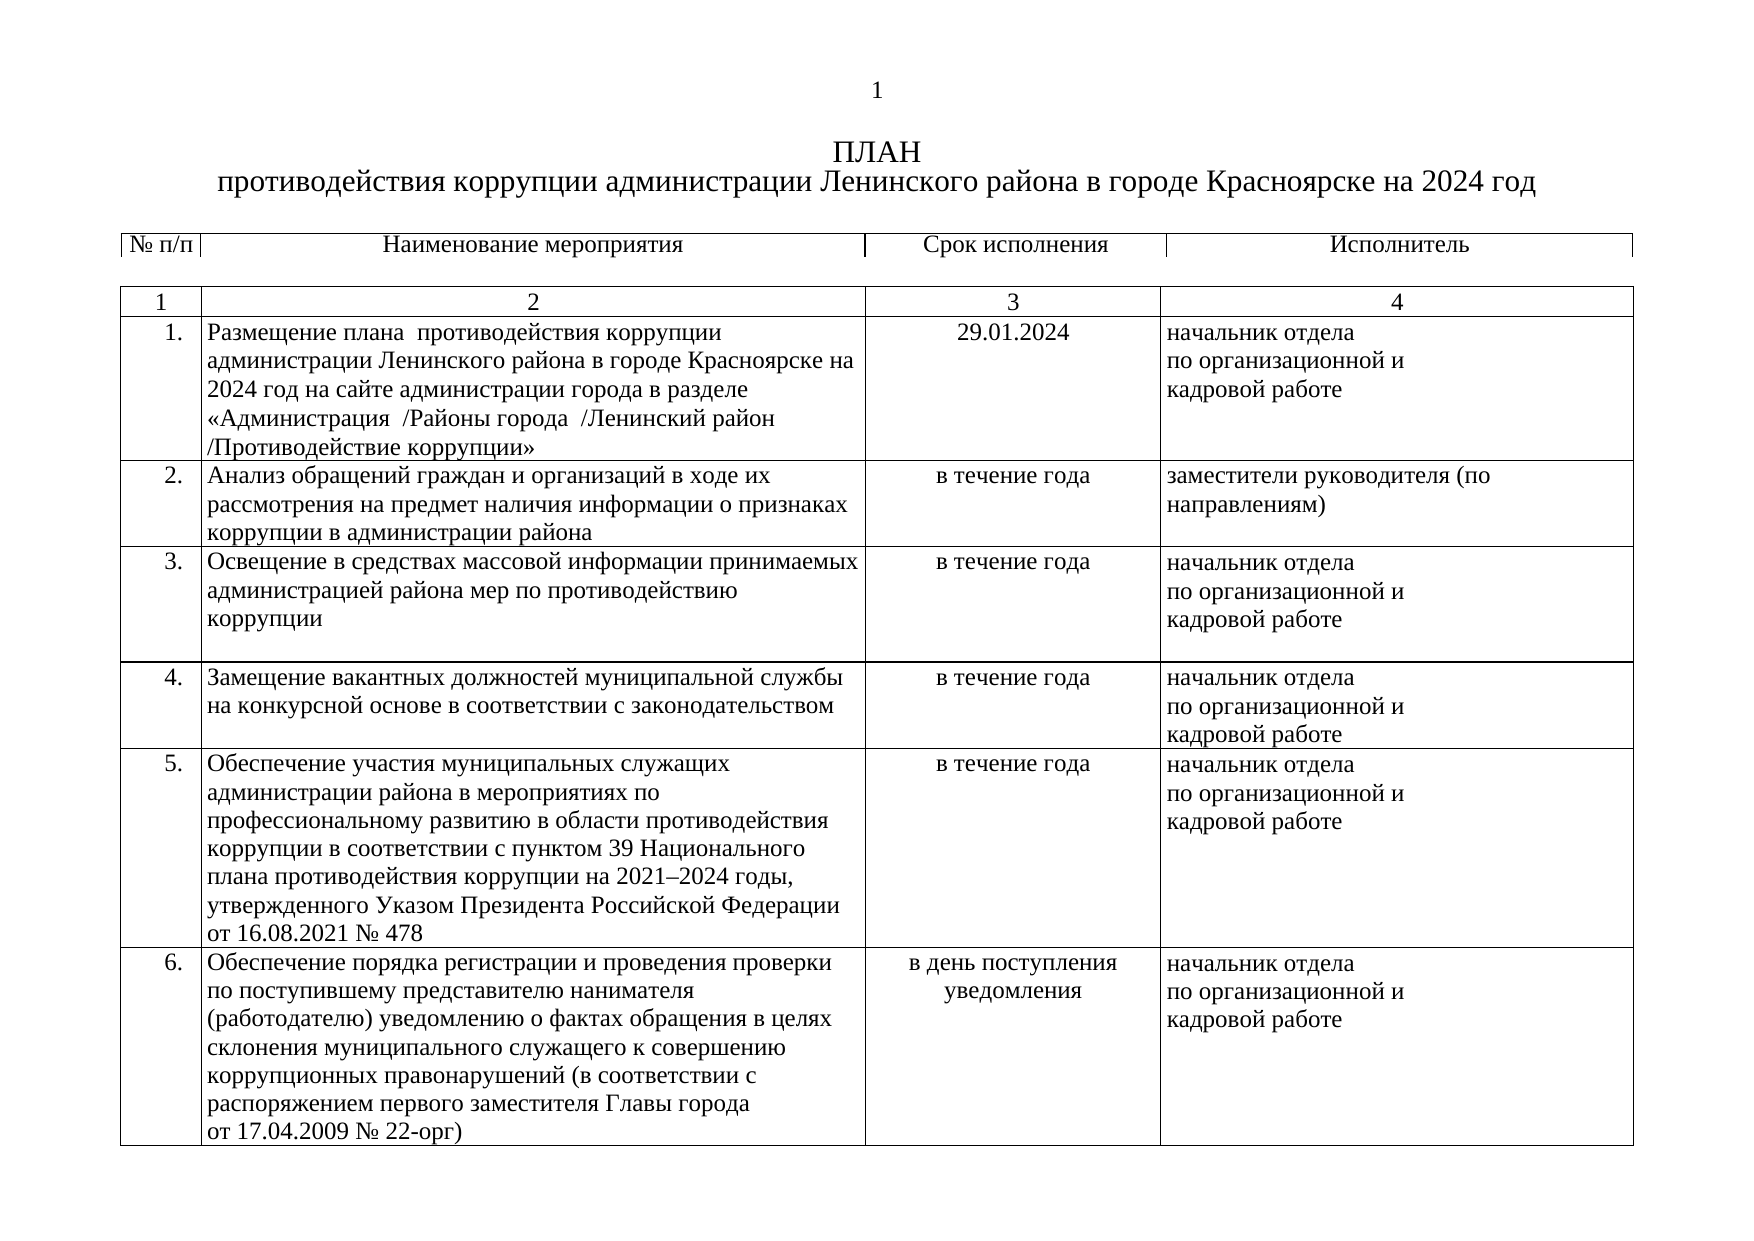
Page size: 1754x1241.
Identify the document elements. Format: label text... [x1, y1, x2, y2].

table_cell в день поступления уведомления [866, 948, 1160, 1145]
table_cell Анализ обращений граждан и организаций в ходе их рассмотрения на предмет наличия информации о признаках коррупции в администрации района [202, 461, 865, 546]
table_cell Замещение вакантных должностей муниципальной службы на конкурсной основе в соответствии с законодательством [202, 663, 865, 748]
table_header № п/п [122, 234, 200, 257]
table_cell [121, 663, 201, 748]
table_header 1 [121, 287, 201, 316]
table_header 4 [1161, 287, 1633, 316]
table_header Срок исполнения [866, 234, 1166, 257]
table_cell в течение года [866, 663, 1160, 748]
table_cell Обеспечение порядка регистрации и проведения проверки по поступившему представителю нанимателя (работодателю) уведомлению о фактах обращения в целях склонения муниципального служащего к совершению коррупционных правонарушений (в соответствии с распоряжением первого заместителя Главы города от 17.04.2009 № 22-орг) [202, 948, 865, 1145]
table_cell [121, 547, 201, 661]
table_cell заместители руководителя (по направлениям) [1161, 461, 1633, 546]
table_cell начальник отдела по организационной и кадровой работе [1161, 749, 1633, 947]
table_cell в течение года [866, 547, 1160, 661]
table_cell в течение года [866, 461, 1160, 546]
table_cell начальник отдела по организационной и кадровой работе [1161, 317, 1633, 460]
table_cell в течение года [866, 749, 1160, 947]
table_cell [121, 948, 201, 1145]
table_header Наименование мероприятия [201, 234, 864, 257]
text противодействия коррупции администрации Ленинского района в городе Красноярске на 2024 год [118, 168, 1636, 197]
table_cell Размещение плана противодействия коррупции администрации Ленинского района в городе Красноярске на 2024 год на сайте администрации города в разделе «Администрация /Районы города /Ленинский район /Противодействие коррупции» [202, 317, 865, 460]
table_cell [1161, 948, 1633, 1145]
table_cell 29.01.2024 [866, 317, 1160, 460]
table_cell Освещение в средствах массовой информации принимаемых администрацией района мер по противодействию коррупции [202, 547, 865, 661]
table_cell [121, 461, 201, 546]
table_cell Обеспечение участия муниципальных служащих администрации района в мероприятиях по профессиональному развитию в области противодействия коррупции в соответствии с пунктом 39 Национального плана противодействия коррупции на 2021–2024 годы, утвержденного Указом Президента Российской Федерации от 16.08.2021 № 478 [202, 749, 865, 947]
table_cell [121, 749, 201, 947]
table_header 3 [866, 287, 1160, 316]
text ПЛАН [118, 140, 1636, 168]
table_header Исполнитель [1167, 234, 1632, 257]
table_cell [121, 317, 201, 460]
table_cell начальник отдела по организационной и кадровой работе [1161, 663, 1633, 748]
table_cell начальник отдела по организационной и кадровой работе [1161, 547, 1633, 661]
table_header 2 [202, 287, 865, 316]
